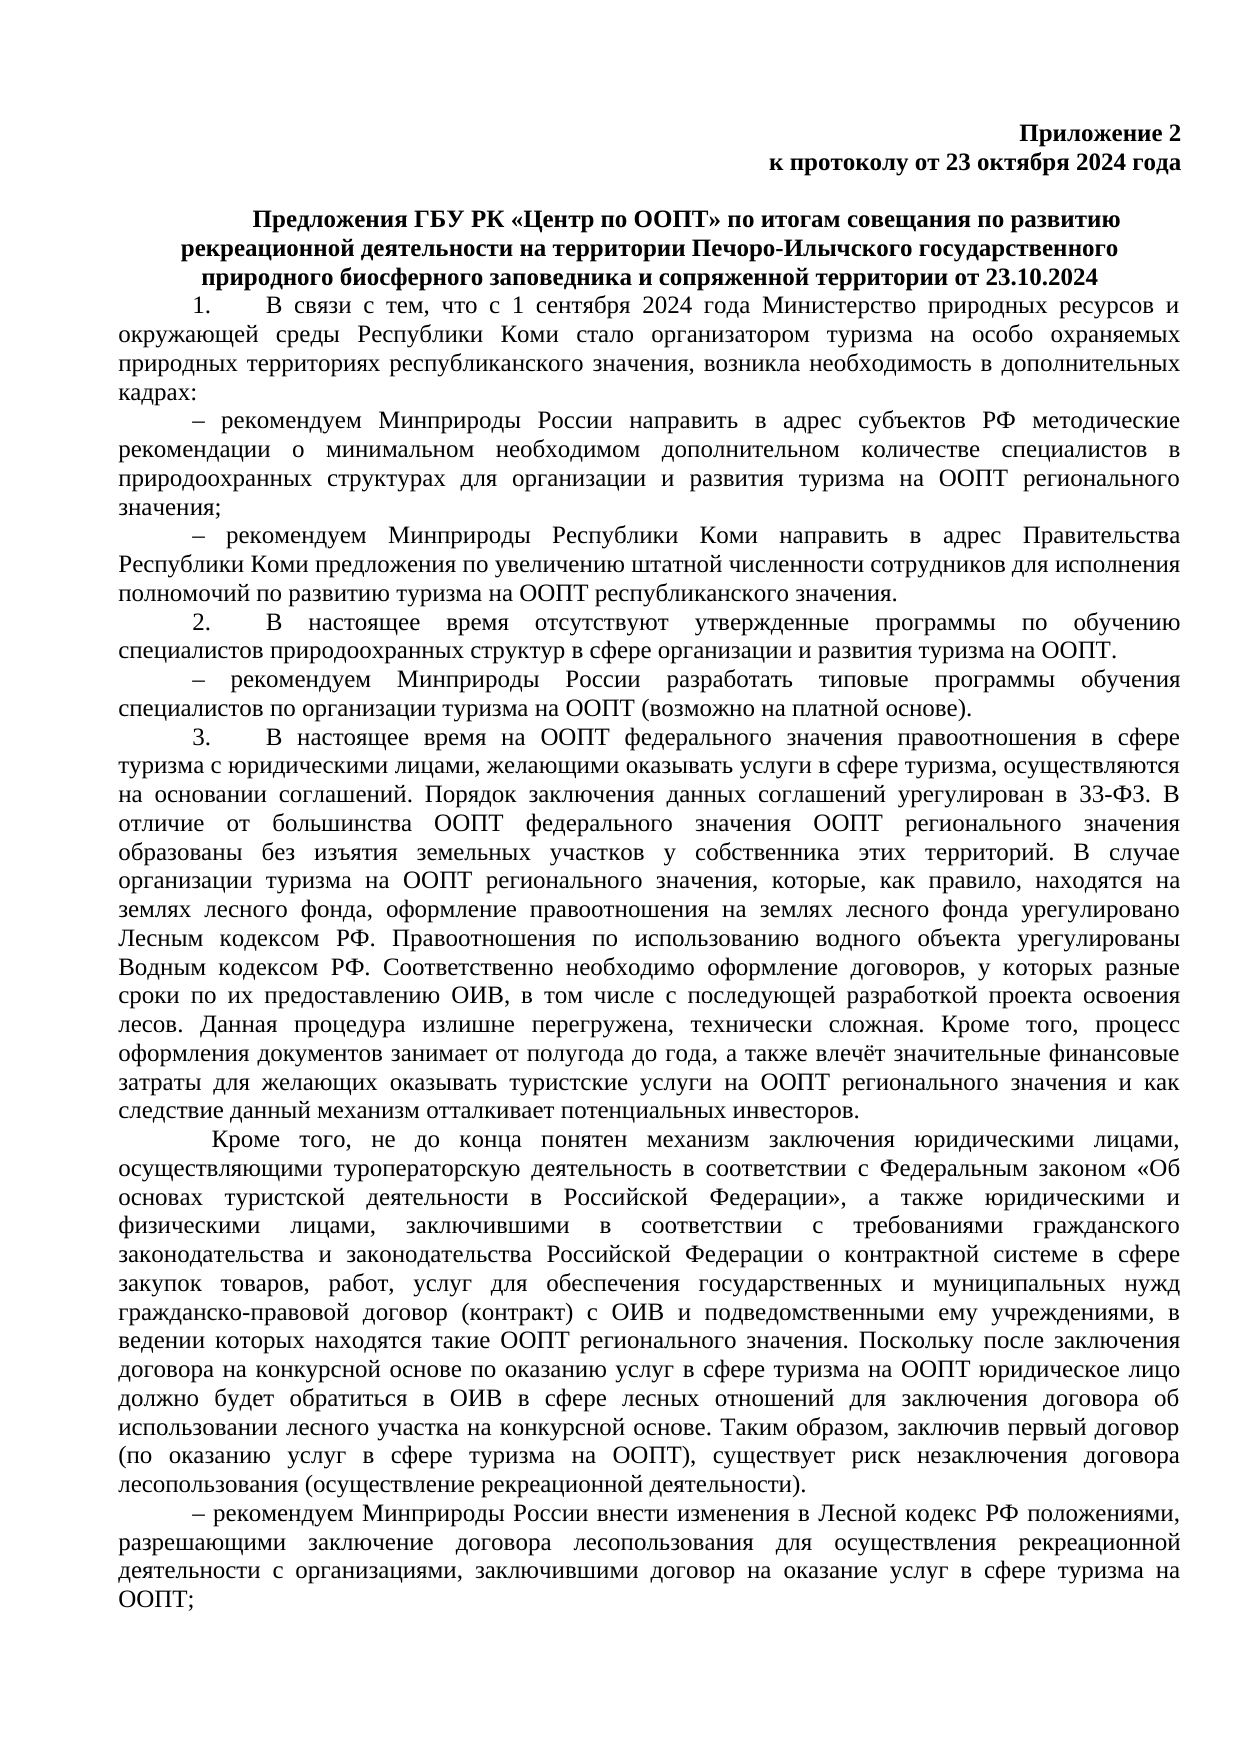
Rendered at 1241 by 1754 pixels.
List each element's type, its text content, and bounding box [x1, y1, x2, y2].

text Приложение 2 [118, 118, 1181, 147]
list В связи с тем, что с 1 сентября 2024 года Министерство природных ресурсов и окружающей среды Республики Коми стало организатором туризма на особо охраняемых природных территориях республиканского значения, возникла необходимость в дополнительных кадрах: [118, 291, 1181, 406]
text – рекомендуем Минприроды России направить в адрес субъектов РФ методические рекомендации о минимальном необходимом дополнительном количестве специалистов в природоохранных структурах для организации и развития туризма на ООПТ регионального значения; [118, 406, 1181, 521]
list В настоящее время отсутствуют утвержденные программы по обучению специалистов природоохранных структур в сфере организации и развития туризма на ООПТ. [118, 607, 1181, 664]
text – рекомендуем Минприроды Республики Коми направить в адрес Правительства Республики Коми предложения по увеличению штатной численности сотрудников для исполнения полномочий по развитию туризма на ООПТ республиканского значения. [118, 521, 1181, 607]
text Предложения ГБУ РК «Центр по ООПТ» по итогам совещания по развитию рекреационной деятельности на территории Печоро-Илычского государственного природного биосферного заповедника и сопряженной территории от 23.10.2024 [118, 204, 1181, 291]
text – рекомендуем Минприроды России внести изменения в Лесной кодекс РФ положениями, разрешающими заключение договора лесопользования для осуществления рекреационной деятельности с организациями, заключившими договор на оказание услуг в сфере туризма на ООПТ; [118, 1498, 1181, 1613]
list В настоящее время на ООПТ федерального значения правоотношения в сфере туризма с юридическими лицами, желающими оказывать услуги в сфере туризма, осуществляются на основании соглашений. Порядок заключения данных соглашений урегулирован в 33-ФЗ. В отличие от большинства ООПТ федерального значения ООПТ регионального значения образованы без изъятия земельных участков у собственника этих территорий. В случае организации туризма на ООПТ регионального значения, которые, как правило, находятся на землях лесного фонда, оформление правоотношения на землях лесного фонда урегулировано Лесным кодексом РФ. Правоотношения по использованию водного объекта урегулированы Водным кодексом РФ. Соответственно необходимо оформление договоров, у которых разные сроки по их предоставлению ОИВ, в том числе с последующей разработкой проекта освоения лесов. Данная процедура излишне перегружена, технически сложная. Кроме того, процесс оформления документов занимает от полугода до года, а также влечёт значительные финансовые затраты для желающих оказывать туристские услуги на ООПТ регионального значения и как следствие данный механизм отталкивает потенциальных инвесторов. [118, 722, 1181, 1124]
text – рекомендуем Минприроды России разработать типовые программы обучения специалистов по организации туризма на ООПТ (возможно на платной основе). [118, 664, 1181, 722]
text к протоколу от 23 октября 2024 года [118, 147, 1181, 176]
text Кроме того, не до конца понятен механизм заключения юридическими лицами, осуществляющими туроператорскую деятельность в соответствии с Федеральным законом «Об основах туристской деятельности в Российской Федерации», а также юридическими и физическими лицами, заключившими в соответствии с требованиями гражданского законодательства и законодательства Российской Федерации о контрактной системе в сфере закупок товаров, работ, услуг для обеспечения государственных и муниципальных нужд гражданско-правовой договор (контракт) с ОИВ и подведомственными ему учреждениями, в ведении которых находятся такие ООПТ регионального значения. Поскольку после заключения договора на конкурсной основе по оказанию услуг в сфере туризма на ООПТ юридическое лицо должно будет обратиться в ОИВ в сфере лесных отношений для заключения договора об использовании лесного участка на конкурсной основе. Таким образом, заключив первый договор (по оказанию услуг в сфере туризма на ООПТ), существует риск незаключения договора лесопользования (осуществление рекреационной деятельности). [118, 1124, 1181, 1498]
